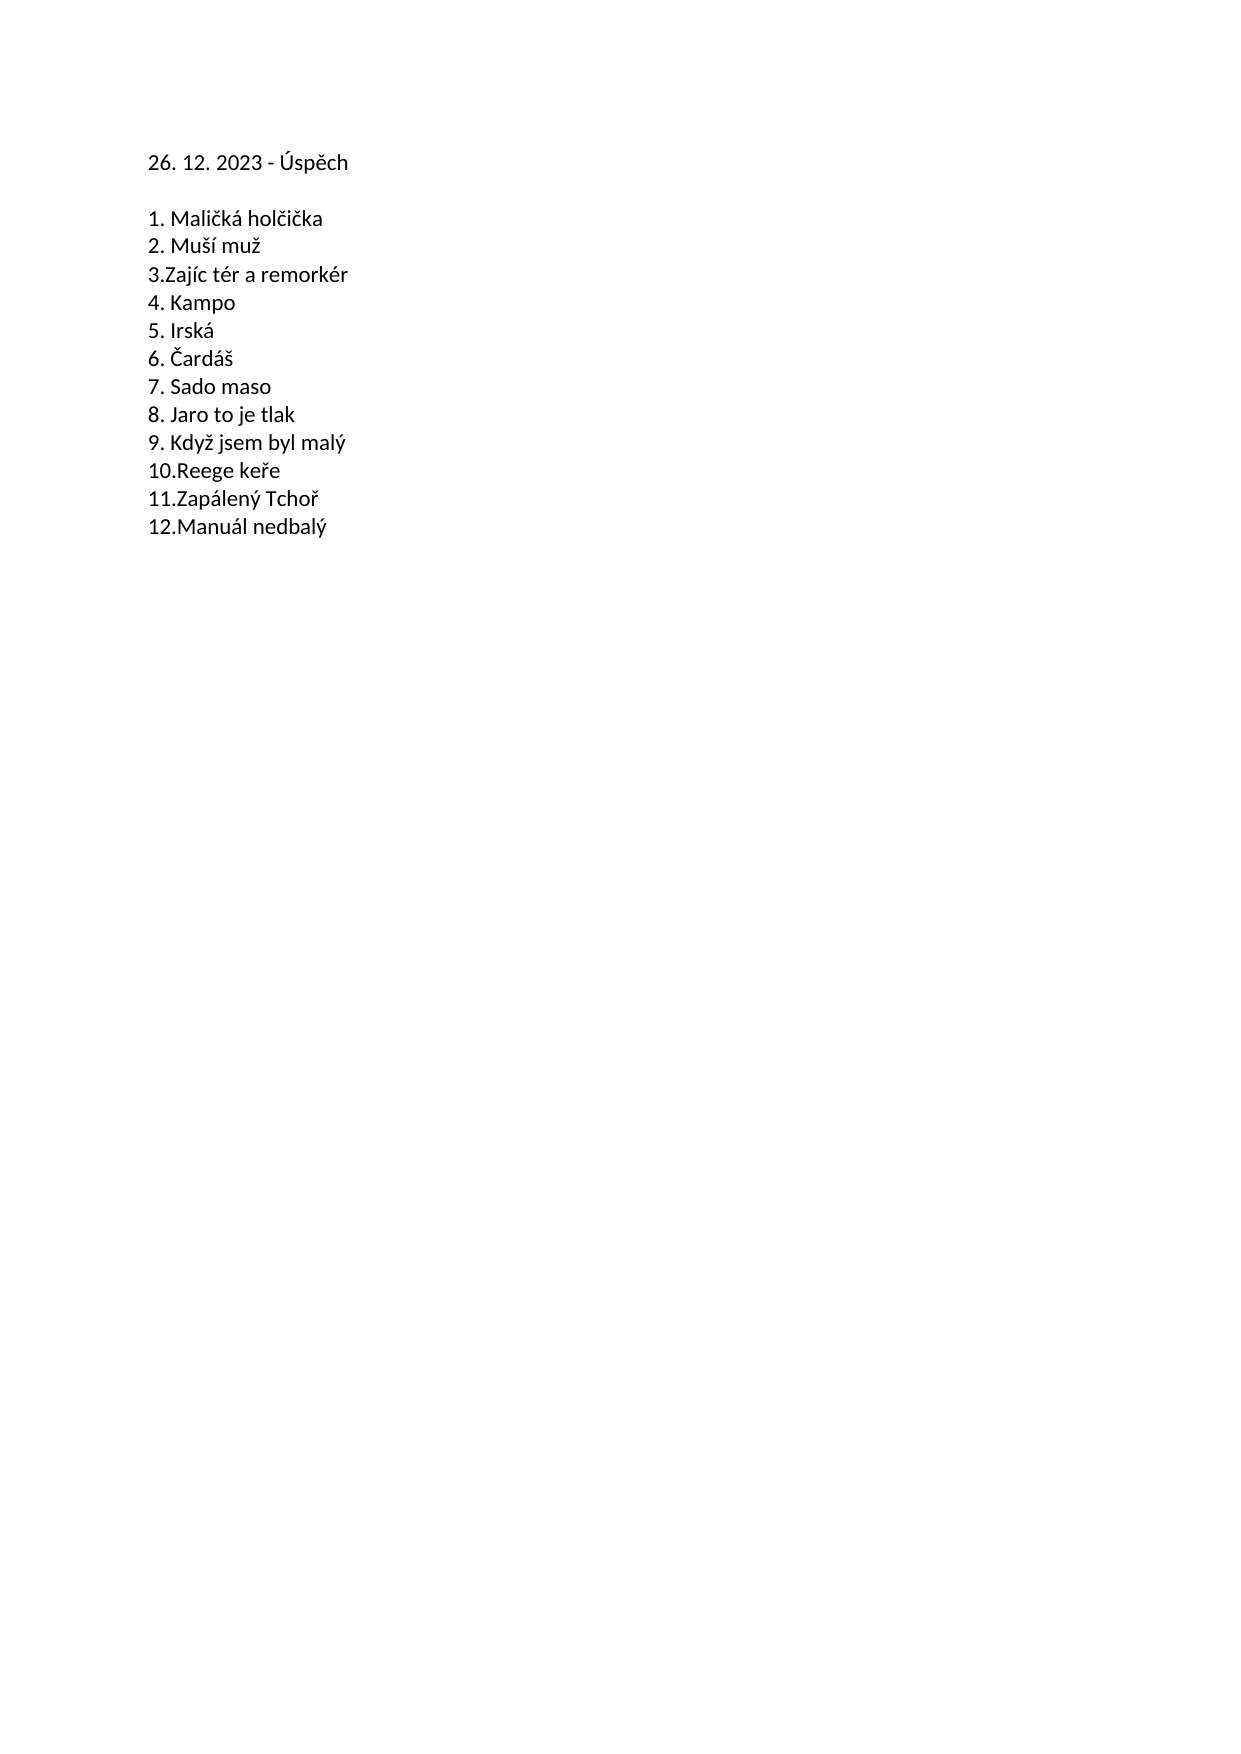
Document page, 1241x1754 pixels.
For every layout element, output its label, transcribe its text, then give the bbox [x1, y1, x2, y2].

text 3.Zajíc tér a remorkér [148, 260, 1093, 288]
text 1. Maličká holčička [148, 204, 1093, 232]
text 6. Čardáš [148, 344, 1093, 372]
text 7. Sado maso [148, 372, 1093, 400]
text 4. Kampo [148, 288, 1093, 316]
text 8. Jaro to je tlak [148, 400, 1093, 428]
text 12.Manuál nedbalý [148, 512, 1093, 540]
text 2. Muší muž [148, 232, 1093, 260]
text 5. Irská [148, 316, 1093, 344]
text 11.Zapálený Tchoř [148, 484, 1093, 512]
text 9. Když jsem byl malý [148, 428, 1093, 456]
text 26. 12. 2023 - Úspěch [148, 148, 1093, 176]
text 10.Reege keře [148, 456, 1093, 484]
